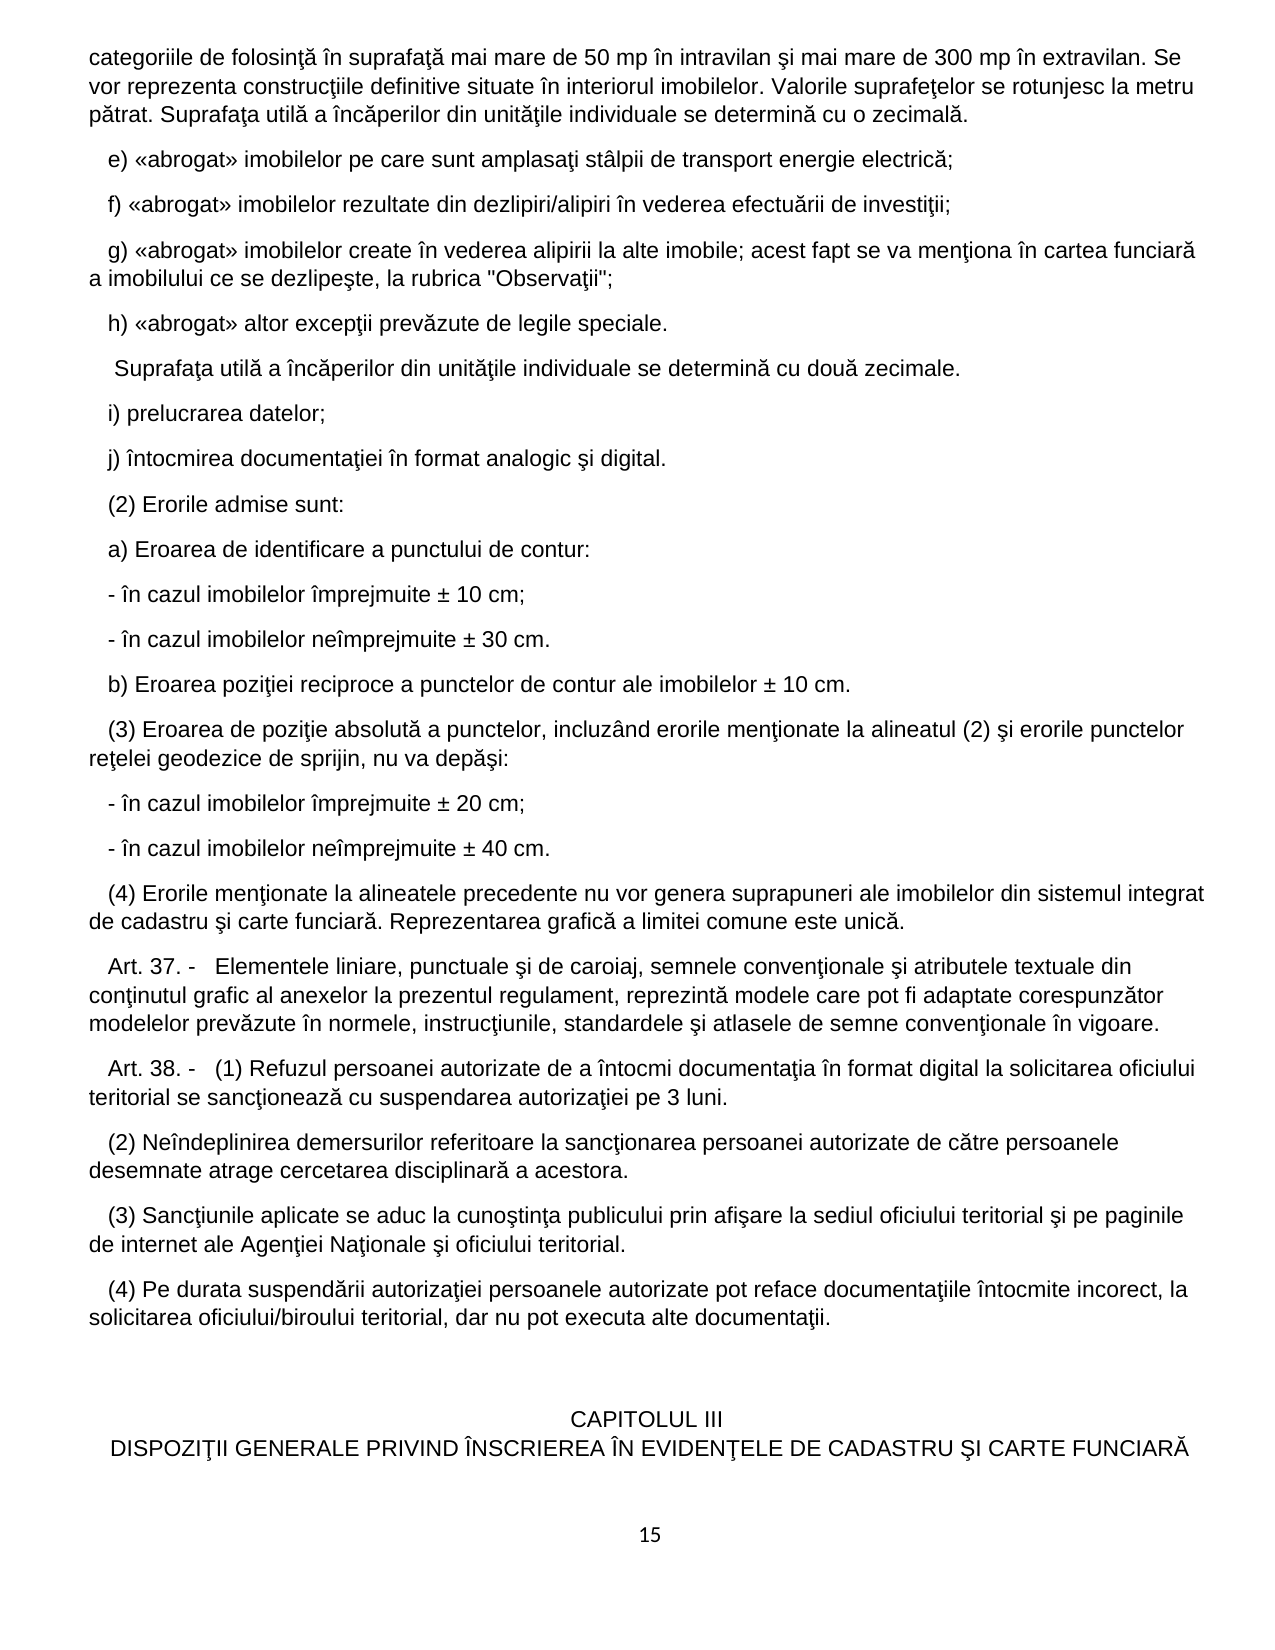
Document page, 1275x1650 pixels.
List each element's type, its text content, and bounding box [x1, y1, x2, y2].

text (2) Neîndeplinirea demersurilor referitoare la sancţionarea persoanei autorizate de către persoanele desemnate atrage cercetarea disciplinară a acestora. [89, 1129, 1211, 1184]
text b) Eroarea poziţiei reciproce a punctelor de contur ale imobilelor ± 10 cm. [89, 671, 1211, 697]
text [89, 44, 1211, 128]
text Suprafaţa utilă a încăperilor din unităţile individuale se determină cu două zecimale. [89, 355, 1211, 382]
text CAPITOLUL III DISPOZIŢII GENERALE PRIVIND ÎNSCRIEREA ÎN EVIDENŢELE DE CADASTRU ŞI CARTE FUNCIARĂ [89, 1406, 1211, 1491]
text i) prelucrarea datelor; [89, 400, 1211, 427]
text (4) Pe durata suspendării autorizaţiei persoanele autorizate pot reface documentaţiile întocmite incorect, la solicitarea oficiului/biroului teritorial, dar nu pot executa alte documentaţii. [89, 1276, 1211, 1388]
text - în cazul imobilelor împrejmuite ± 20 cm; [89, 789, 1211, 816]
text e) «abrogat» imobilelor pe care sunt amplasaţi stâlpii de transport energie electrică; [89, 146, 1211, 173]
text (3) Eroarea de poziţie absolută a punctelor, incluzând erorile menţionate la alineatul (2) şi erorile punctelor reţelei geodezice de sprijin, nu va depăşi: [89, 716, 1211, 771]
text Art. 38. - (1) Refuzul persoanei autorizate de a întocmi documentaţia în format digital la solicitarea oficiului teritorial se sancţionează cu suspendarea autorizaţiei pe 3 luni. [89, 1055, 1211, 1110]
text a) Eroarea de identificare a punctului de contur: [89, 536, 1211, 562]
text h) «abrogat» altor excepţii prevăzute de legile speciale. [89, 310, 1211, 336]
text Art. 37. - Elementele liniare, punctuale şi de caroiaj, semnele convenţionale şi atributele textuale din conţinutul grafic al anexelor la prezentul regulament, reprezintă modele care pot fi adaptate corespunzător modelelor prevăzute în normele, instrucţiunile, standardele şi atlasele de semne convenţionale în vigoare. [89, 953, 1211, 1037]
text (3) Sancţiunile aplicate se aduc la cunoştinţa publicului prin afişare la sediul oficiului teritorial şi pe paginile de internet ale Agenţiei Naţionale şi oficiului teritorial. [89, 1202, 1211, 1257]
text (4) Erorile menţionate la alineatele precedente nu vor genera suprapuneri ale imobilelor din sistemul integrat de cadastru şi carte funciară. Reprezentarea grafică a limitei comune este unică. [89, 880, 1211, 934]
text f) «abrogat» imobilelor rezultate din dezlipiri/alipiri în vederea efectuării de investiţii; [89, 191, 1211, 218]
text (2) Erorile admise sunt: [89, 491, 1211, 517]
text - în cazul imobilelor împrejmuite ± 10 cm; [89, 581, 1211, 607]
text - în cazul imobilelor neîmprejmuite ± 30 cm. [89, 626, 1211, 652]
text - în cazul imobilelor neîmprejmuite ± 40 cm. [89, 835, 1211, 861]
text g) «abrogat» imobilelor create în vederea alipirii la alte imobile; acest fapt se va menţiona în cartea funciară a imobilului ce se dezlipeşte, la rubrica "Observaţii"; [89, 237, 1211, 291]
text j) întocmirea documentaţiei în format analogic şi digital. [89, 445, 1211, 472]
